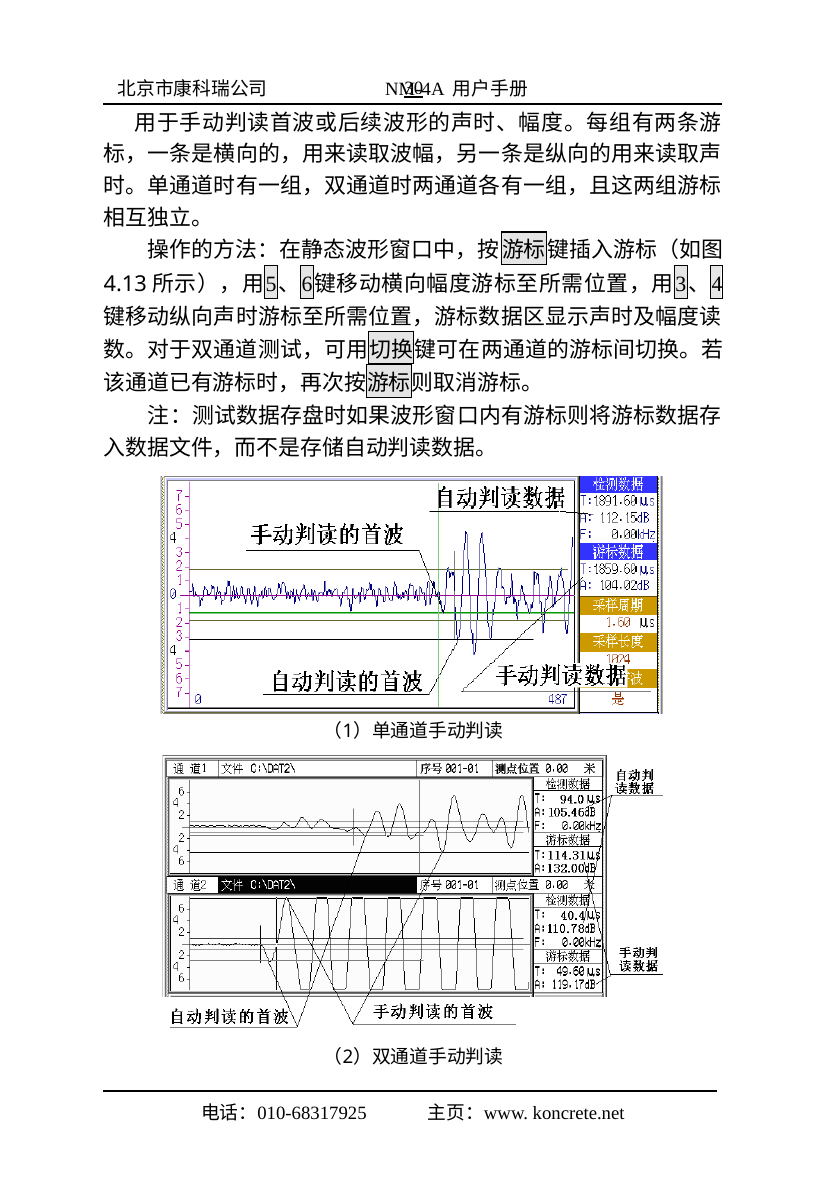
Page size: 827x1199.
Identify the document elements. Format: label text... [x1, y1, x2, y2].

picture [162, 755, 665, 1030]
picture [158, 473, 669, 716]
text 注：测试数据存盘时如果波形窗口内有游标则将游标数据存入数据文件，而不是存储自动判读数据。 [103, 398, 723, 461]
text 用于手动判读首波或后续波形的声时、幅度。每组有两条游标，一条是横向的，用来读取波幅，另一条是纵向的用来读取声时。单通道时有一组，双通道时两通道各有一组，且这两组游标相互独立。 [103, 105, 723, 231]
text 操作的方法：在静态波形窗口中，按游标键插入游标（如图4.13所示），用、键移动横向幅度游标至所需位置，用、键移动纵向声时游标至所需位置，游标数据区显示声时及幅度读数。对于双通道测试，可用切换键可在两通道的游标间切换。若该通道已有游标时，再次按游标则取消游标。 [103, 231, 723, 398]
text （2）双通道手动判读 [103, 1042, 723, 1069]
text （1）单通道手动判读 [103, 716, 723, 743]
